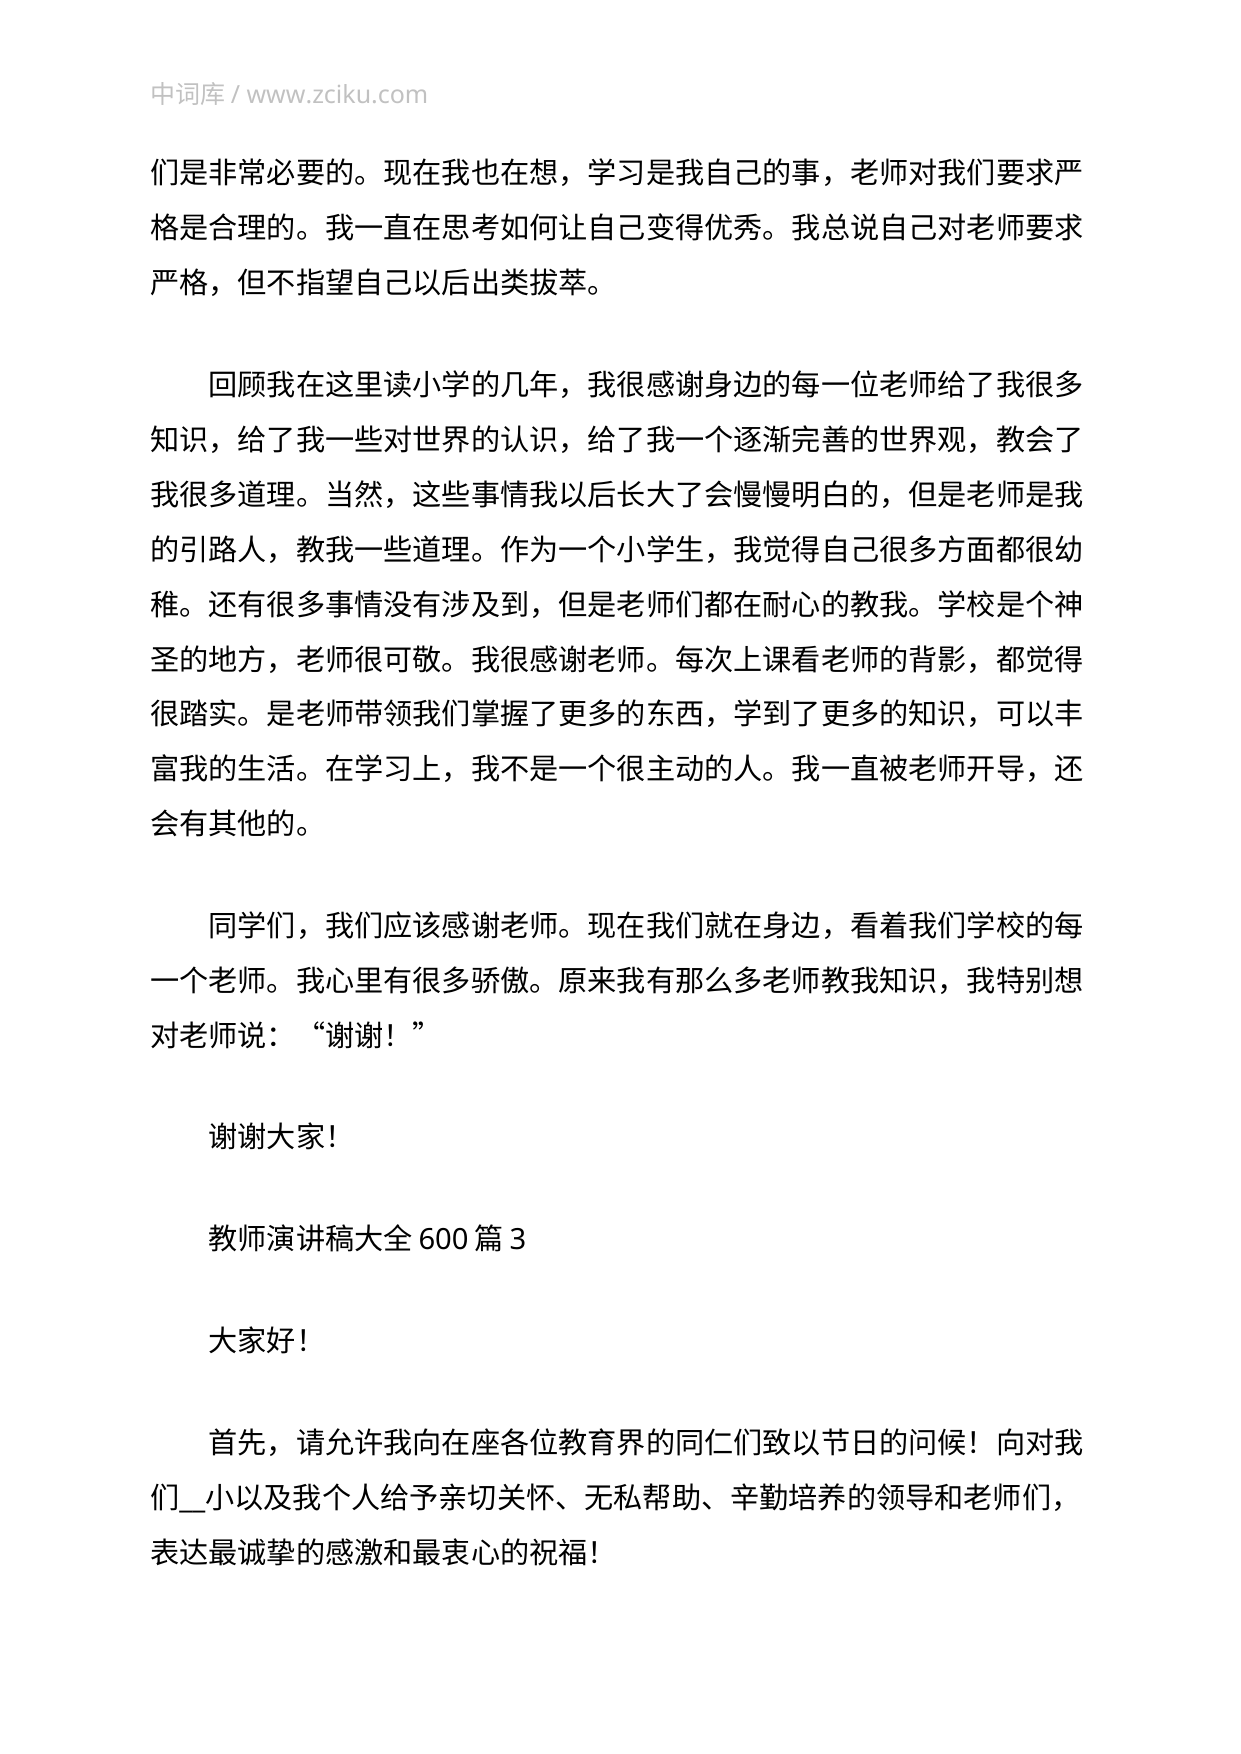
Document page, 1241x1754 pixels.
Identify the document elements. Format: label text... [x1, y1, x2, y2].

text 首先，请允许我向在座各位教育界的同仁们致以节日的问候！向对我们__小以及我个人给予亲切关怀、无私帮助、辛勤培养的领导和老师们，表达最诚挚的感激和最衷心的祝福！ [150, 1419, 1090, 1572]
text 同学们，我们应该感谢老师。现在我们就在身边，看着我们学校的每一个老师。我心里有很多骄傲。原来我有那么多老师教我知识，我特别想对老师说：“谢谢！” [150, 902, 1090, 1054]
text 谢谢大家！ [150, 1114, 1090, 1156]
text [150, 150, 1090, 302]
text 回顾我在这里读小学的几年，我很感谢身边的每一位老师给了我很多知识，给了我一些对世界的认识，给了我一个逐渐完善的世界观，教会了我很多道理。当然，这些事情我以后长大了会慢慢明白的，但是老师是我的引路人，教我一些道理。作为一个小学生，我觉得自己很多方面都很幼稚。还有很多事情没有涉及到，但是老师们都在耐心的教我。学校是个神圣的地方，老师很可敬。我很感谢老师。每次上课看老师的背影，都觉得很踏实。是老师带领我们掌握了更多的东西，学到了更多的知识，可以丰富我的生活。在学习上，我不是一个很主动的人。我一直被老师开导，还会有其他的。 [150, 362, 1090, 843]
text 教师演讲稿大全600篇3 [150, 1216, 1090, 1258]
text 大家好！ [150, 1318, 1090, 1360]
